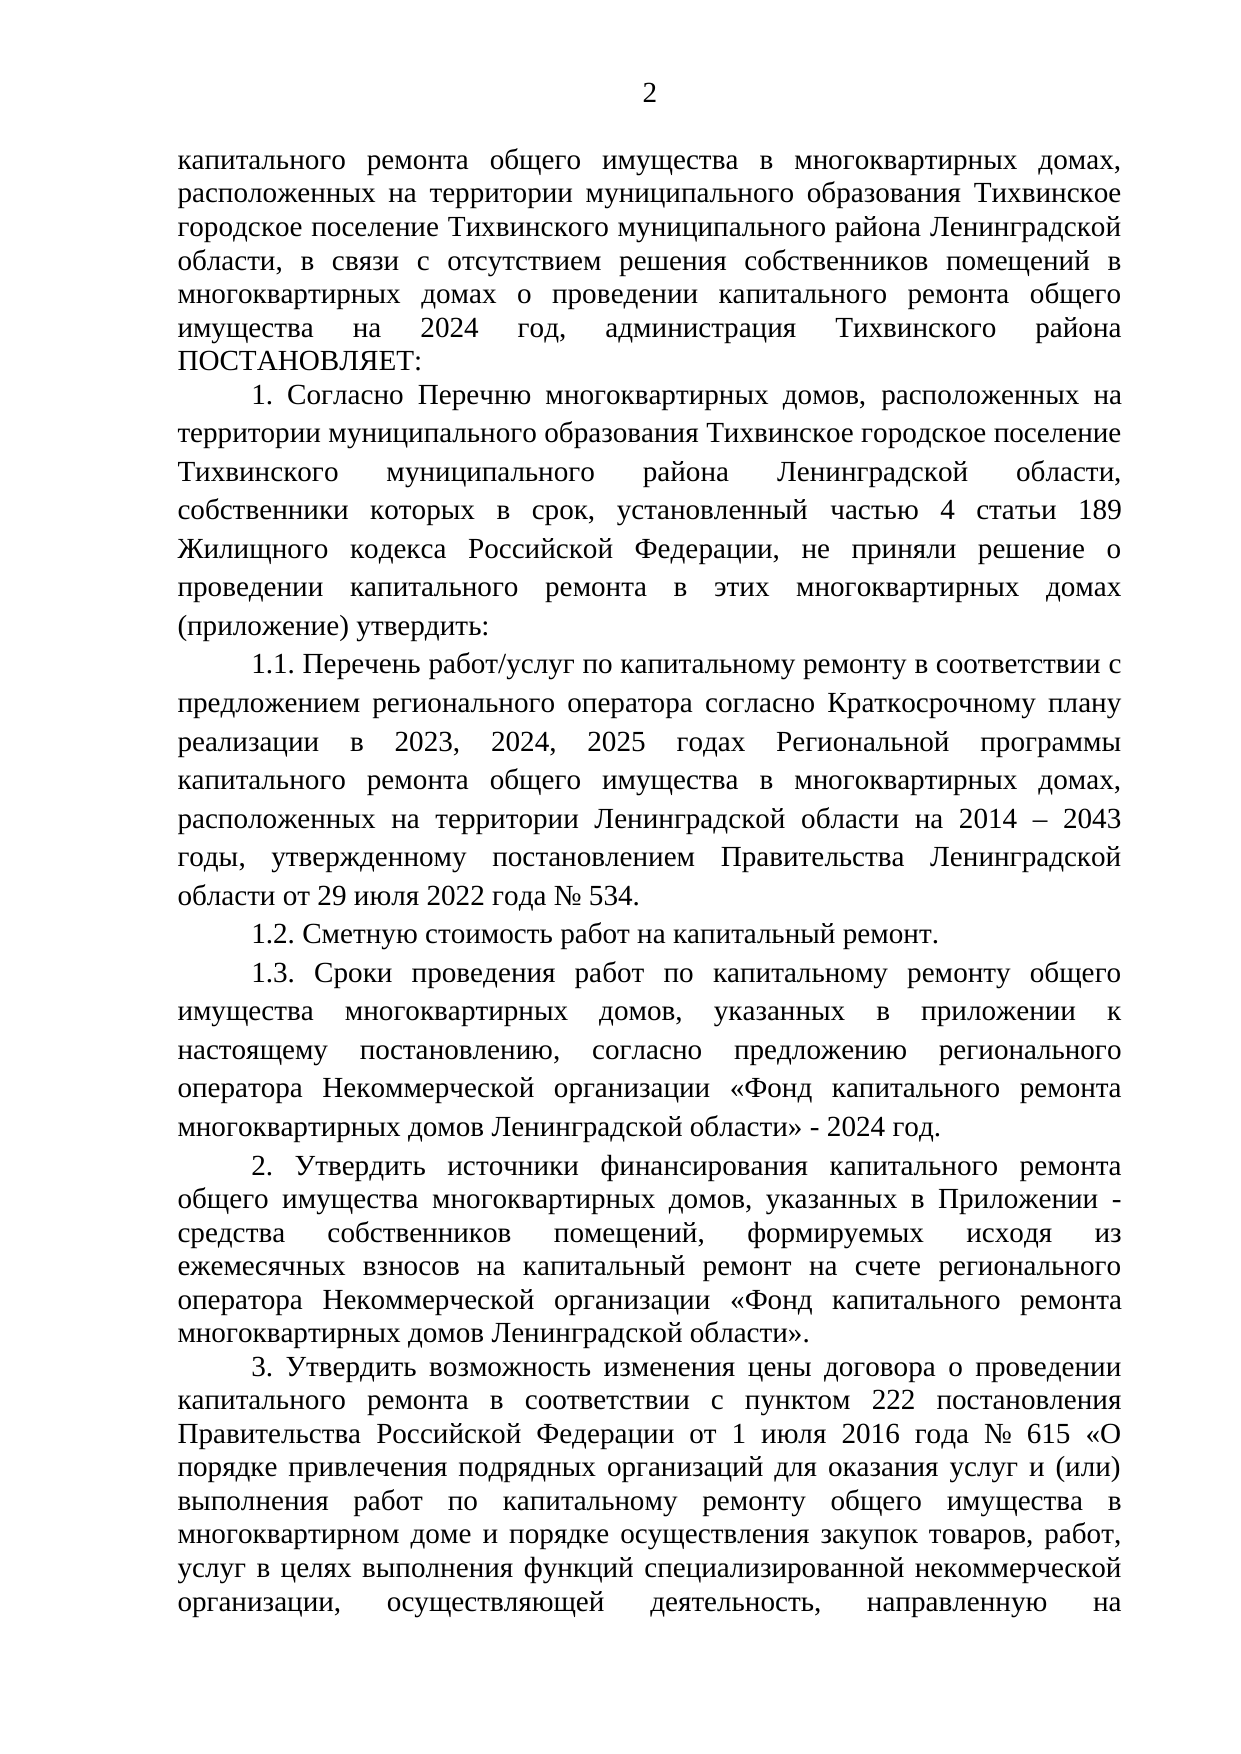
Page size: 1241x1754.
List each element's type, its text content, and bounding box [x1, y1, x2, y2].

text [177, 142, 1122, 377]
list 1.1. Перечень работ/услуг по капитальному ремонту в соответствии с предложением регионального оператора согласно Краткосрочному плану реализации в 2023, 2024, 2025 годах Региональной программы капитального ремонта общего имущества в многоквартирных домах, расположенных на территории Ленинградской области на 2014 – 2043 годы, утвержденному постановлением Правительства Ленинградской области от 29 июля 2022 года № 534. [177, 647, 1122, 911]
list 1. Согласно Перечню многоквартирных домов, расположенных на территории муниципального образования Тихвинское городское поселение Тихвинского муниципального района Ленинградской области, собственники которых в срок, установленный частью 4 статьи 189 Жилищного кодекса Российской Федерации, не приняли решение о проведении капитального ремонта в этих многоквартирных домах (приложение) утвердить: [177, 377, 1122, 642]
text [177, 1349, 1122, 1617]
list 1.3. Сроки проведения работ по капитальному ремонту общего имущества многоквартирных домов, указанных в приложении к настоящему постановлению, согласно предложению регионального оператора Некоммерческой организации «Фонд капитального ремонта многоквартирных домов Ленинградской области» - 2024 год. [177, 955, 1122, 1143]
list 1.2. Сметную стоимость работ на капитальный ремонт. [177, 916, 1122, 950]
list 2. Утвердить источники финансирования капитального ремонта общего имущества многоквартирных домов, указанных в Приложении - средства собственников помещений, формируемых исходя из ежемесячных взносов на капитальный ремонт на счете регионального оператора Некоммерческой организации «Фонд капитального ремонта многоквартирных домов Ленинградской области». [177, 1148, 1122, 1349]
